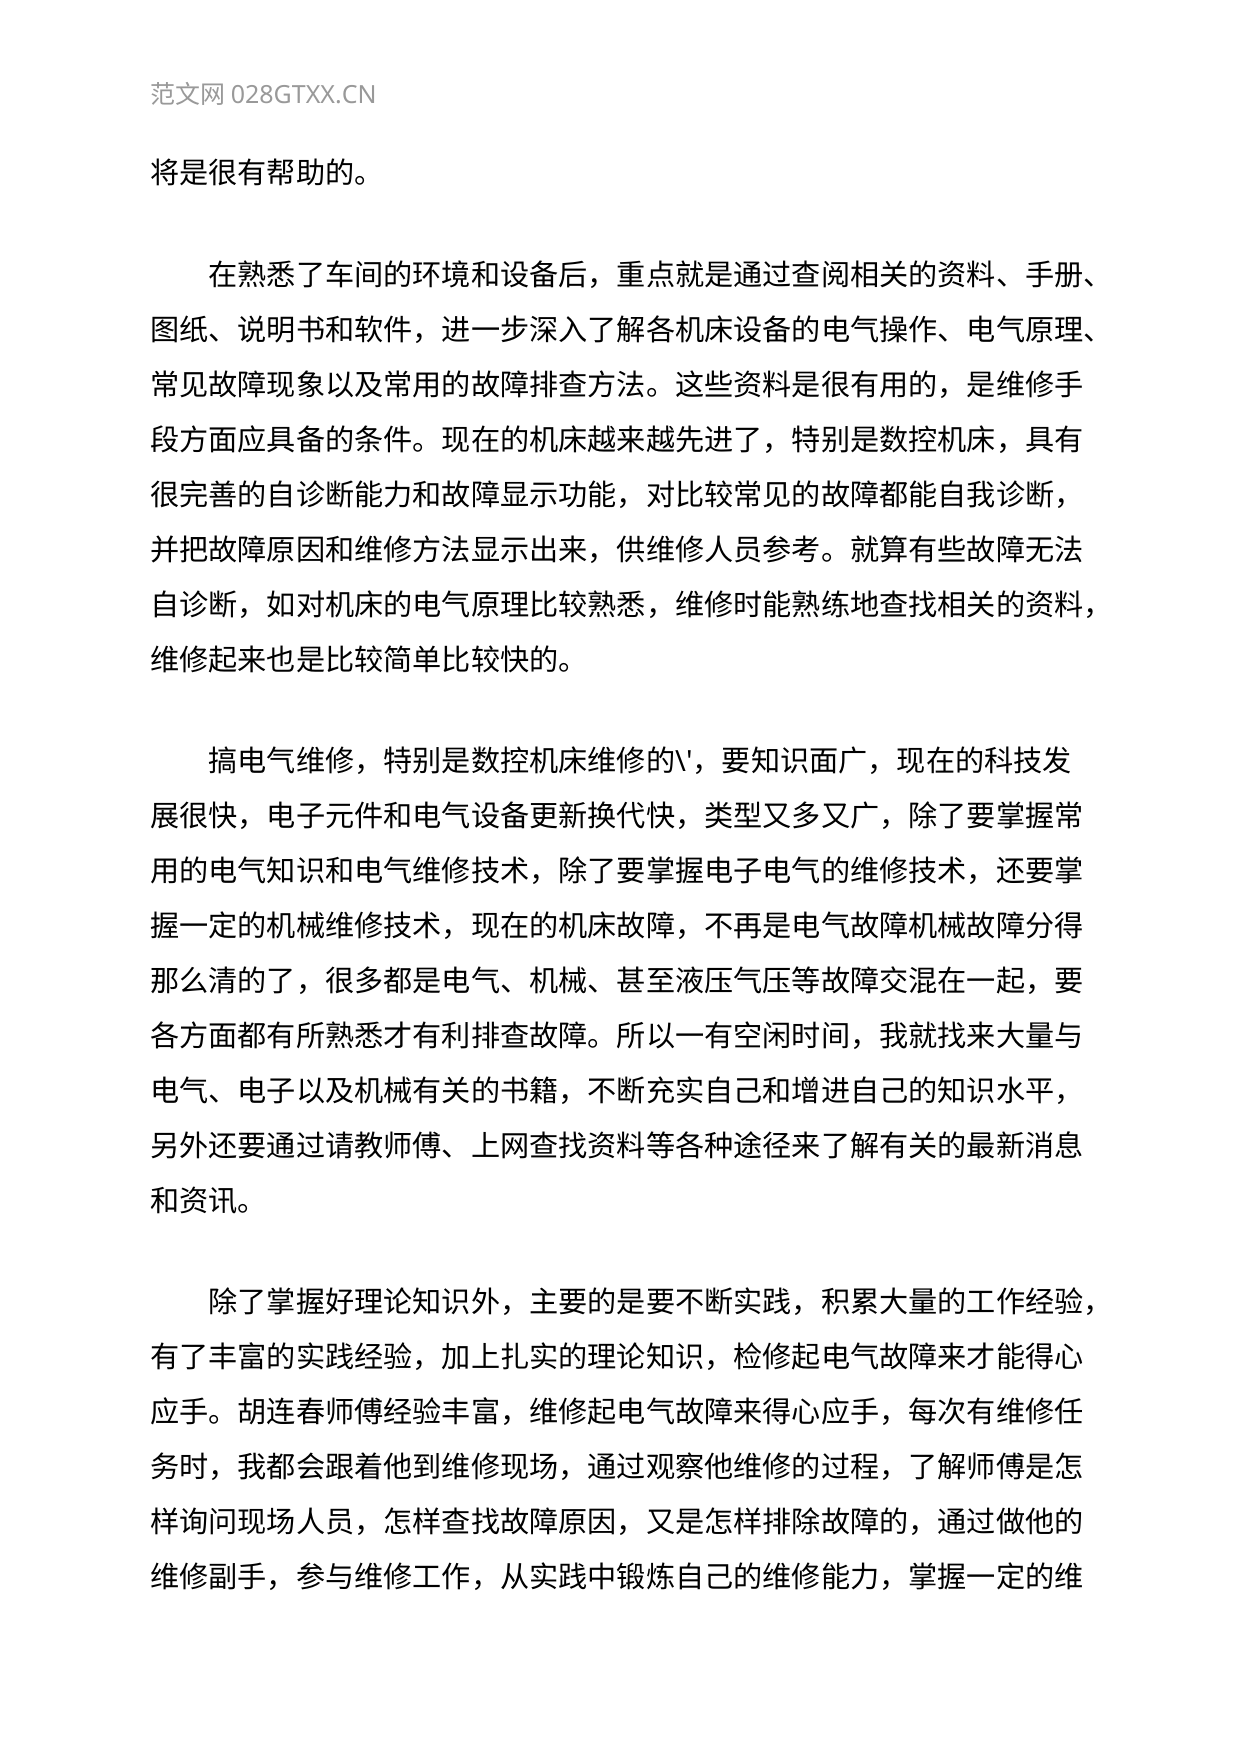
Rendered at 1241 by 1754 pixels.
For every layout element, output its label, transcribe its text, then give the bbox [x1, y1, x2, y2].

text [150, 150, 1090, 192]
text 搞电气维修，特别是数控机床维修的\'，要知识面广，现在的科技发展很快，电子元件和电气设备更新换代快，类型又多又广，除了要掌握常用的电气知识和电气维修技术，除了要掌握电子电气的维修技术，还要掌握一定的机械维修技术，现在的机床故障，不再是电气故障机械故障分得那么清的了，很多都是电气、机械、甚至液压气压等故障交混在一起，要各方面都有所熟悉才有利排查故障。所以一有空闲时间，我就找来大量与电气、电子以及机械有关的书籍，不断充实自己和增进自己的知识水平，另外还要通过请教师傅、上网查找资料等各种途径来了解有关的最新消息和资讯。 [150, 738, 1090, 1219]
text 在熟悉了车间的环境和设备后，重点就是通过查阅相关的资料、手册、图纸、说明书和软件，进一步深入了解各机床设备的电气操作、电气原理、常见故障现象以及常用的故障排查方法。这些资料是很有用的，是维修手段方面应具备的条件。现在的机床越来越先进了，特别是数控机床，具有很完善的自诊断能力和故障显示功能，对比较常见的故障都能自我诊断，并把故障原因和维修方法显示出来，供维修人员参考。就算有些故障无法自诊断，如对机床的电气原理比较熟悉，维修时能熟练地查找相关的资料，维修起来也是比较简单比较快的。 [150, 252, 1090, 678]
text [150, 1279, 1090, 1596]
